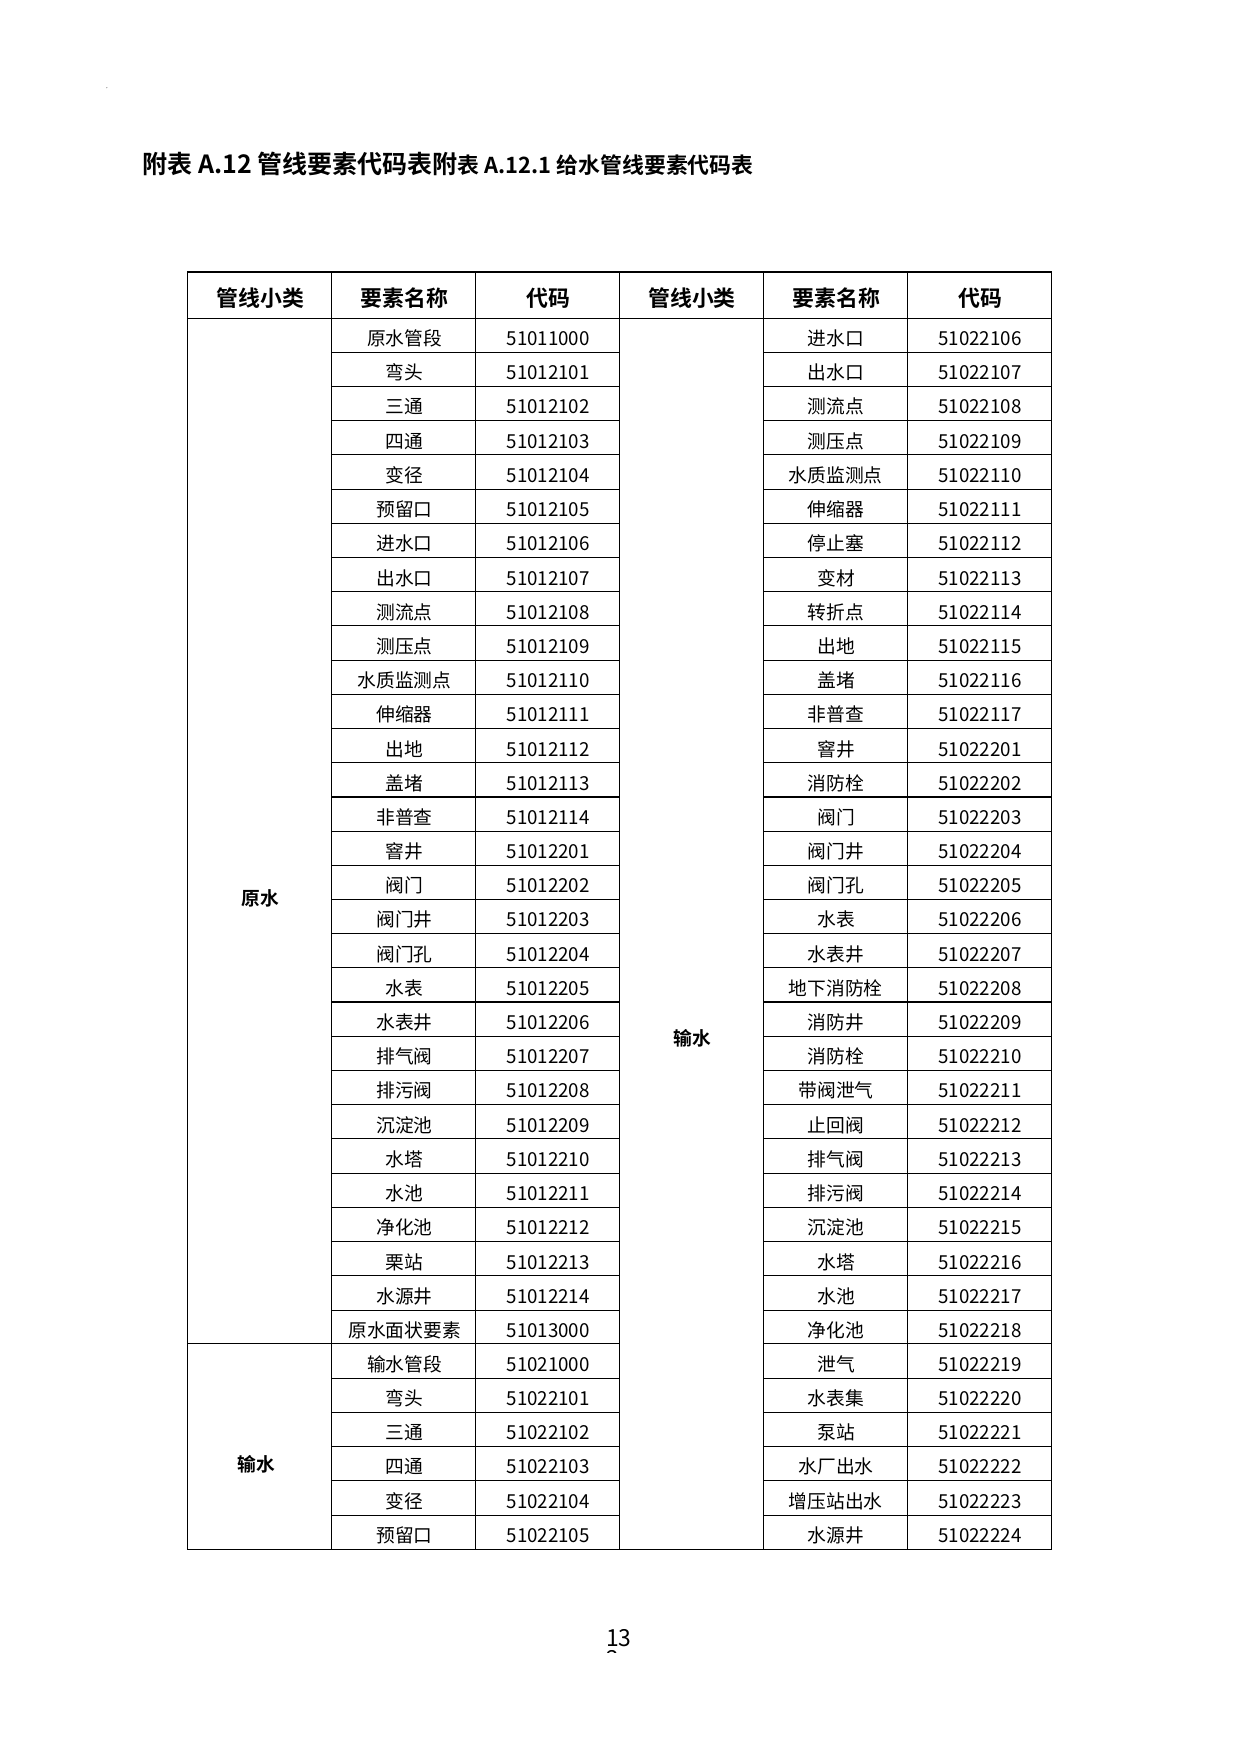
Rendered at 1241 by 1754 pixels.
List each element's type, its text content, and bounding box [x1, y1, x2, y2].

text 附表 A.12 管线要素代码表附表 A.12.1 给水管线要素代码表 [142, 145, 801, 181]
